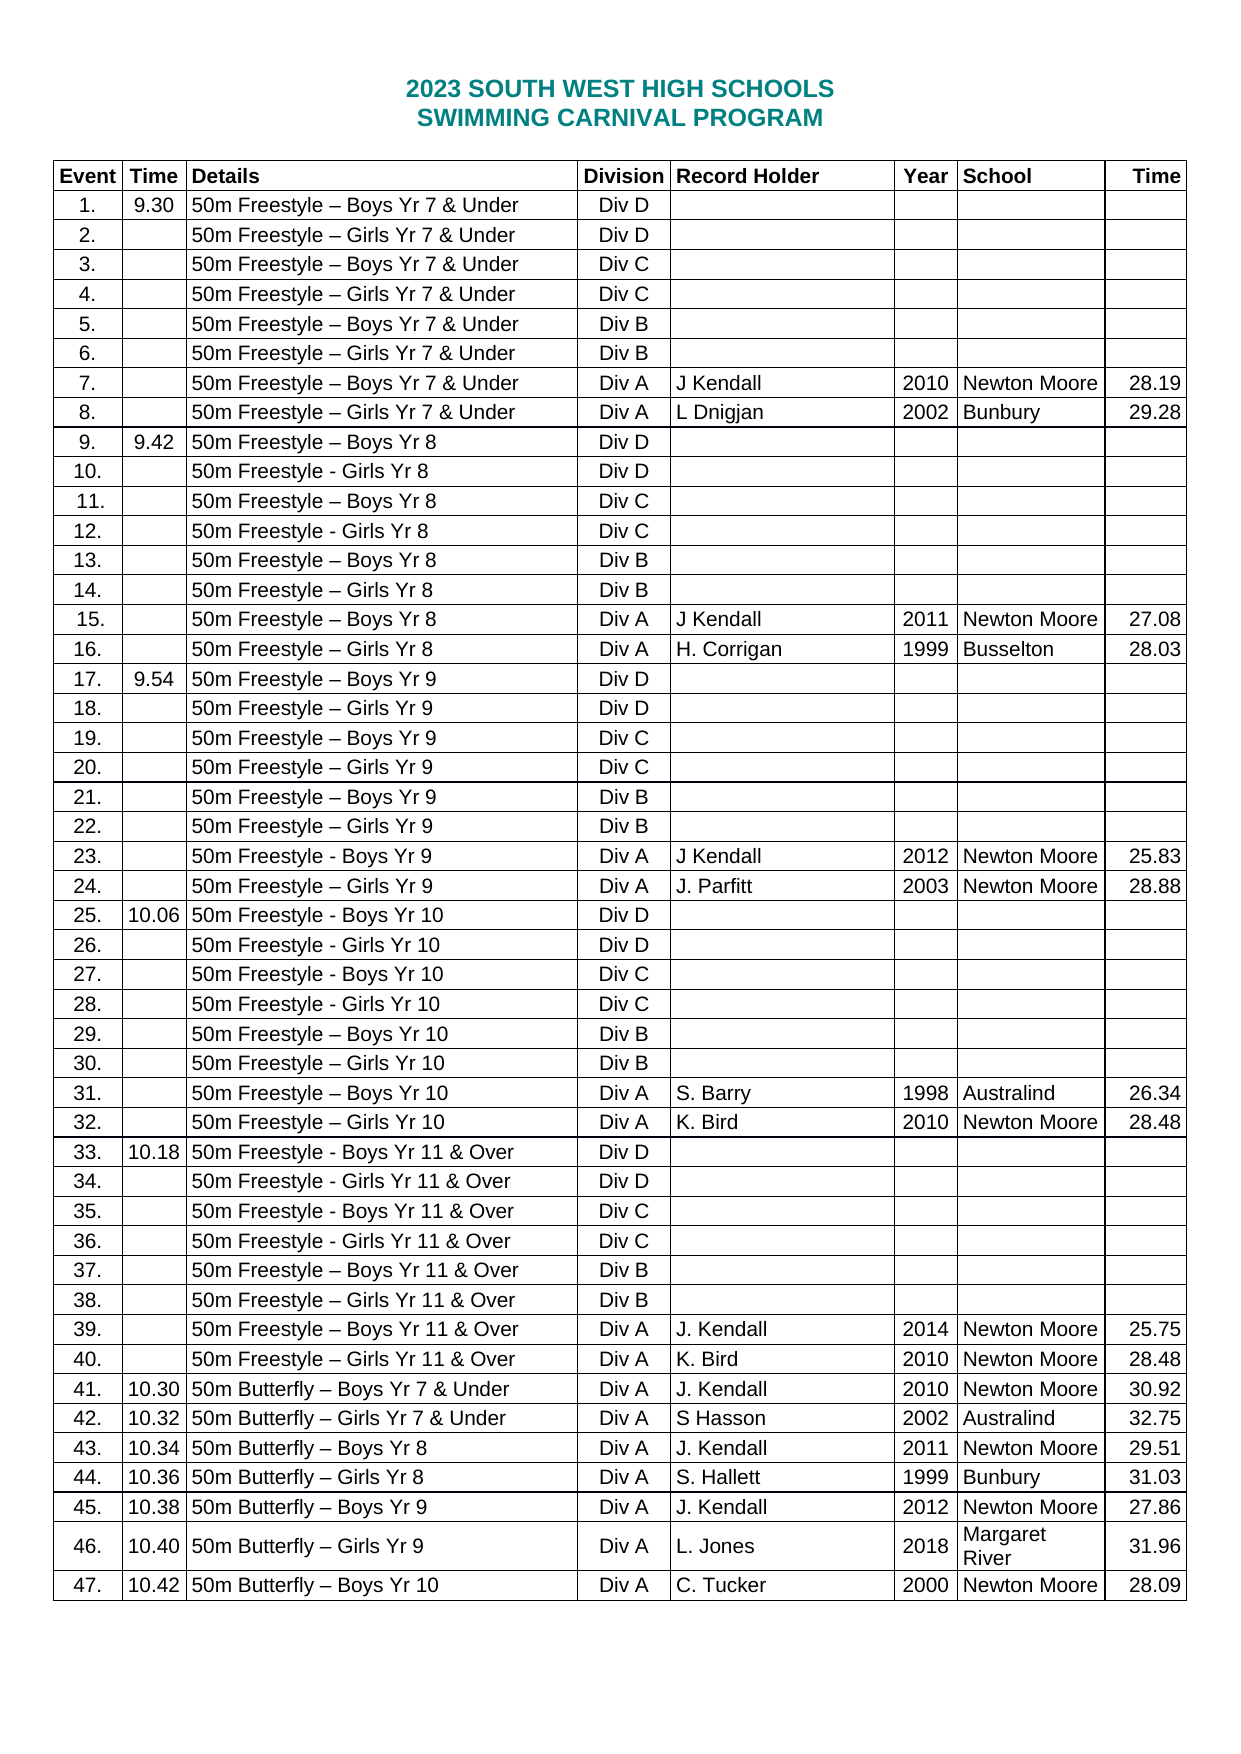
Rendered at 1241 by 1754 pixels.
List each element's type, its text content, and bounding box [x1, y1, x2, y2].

table_cell [958, 1285, 1104, 1314]
table_cell [671, 575, 894, 604]
table_cell Div D [578, 930, 670, 959]
table_cell 29.28 [1106, 398, 1186, 426]
table_cell Div B [578, 1256, 670, 1284]
table_cell [895, 428, 957, 456]
table_cell [958, 1049, 1104, 1077]
table_cell 14. [54, 575, 122, 604]
table_cell [1106, 1167, 1186, 1196]
table_cell [958, 812, 1104, 841]
table_cell [123, 1167, 186, 1196]
table_cell 5. [54, 309, 122, 338]
table_cell 31. [54, 1078, 122, 1107]
table_cell Bunbury [958, 398, 1104, 426]
table_cell [895, 191, 957, 219]
table_cell Div B [578, 783, 670, 811]
table_cell [1106, 990, 1186, 1018]
table_cell [123, 694, 186, 722]
table_cell 25. [54, 901, 122, 929]
table_cell Div C [578, 960, 670, 988]
table_cell 28. [54, 990, 122, 1018]
table_cell 50m Freestyle – Boys Yr 7 & Under [187, 368, 577, 397]
table_cell [895, 694, 957, 722]
table_cell 50m Freestyle – Girls Yr 10 [187, 1049, 577, 1077]
table_cell [895, 220, 957, 249]
table_cell Div B [578, 339, 670, 367]
table_cell 45. [54, 1493, 122, 1521]
table_cell Busselton [958, 635, 1104, 663]
table_cell [671, 1226, 894, 1255]
table_cell [958, 546, 1104, 574]
table_cell 10.42 [123, 1571, 186, 1599]
table_cell [123, 842, 186, 870]
table_cell Div A [578, 1374, 670, 1403]
table_cell [895, 960, 957, 988]
table_cell [671, 1285, 894, 1314]
table_cell [958, 575, 1104, 604]
table_cell [895, 1197, 957, 1225]
table_cell [895, 516, 957, 545]
table_cell [1106, 812, 1186, 841]
table_cell [958, 1138, 1104, 1166]
table_cell 50m Freestyle - Boys Yr 10 [187, 960, 577, 988]
table_cell 28.88 [1106, 871, 1186, 900]
table_cell Div D [578, 428, 670, 456]
table_cell Div A [578, 1433, 670, 1462]
table_cell Div A [578, 871, 670, 900]
table_cell [1106, 901, 1186, 929]
table_cell [895, 901, 957, 929]
table_header Time [1106, 161, 1186, 190]
table_cell 2011 [895, 1433, 957, 1462]
table_cell Div B [578, 812, 670, 841]
table_cell [123, 487, 186, 515]
table_cell 31.96 [1106, 1522, 1186, 1570]
table_cell [671, 753, 894, 781]
table_cell 50m Butterfly – Boys Yr 10 [187, 1571, 577, 1599]
table_cell [958, 694, 1104, 722]
table_cell [671, 428, 894, 456]
table_cell 50m Freestyle – Girls Yr 11 & Over [187, 1285, 577, 1314]
table_cell 40. [54, 1345, 122, 1373]
table_cell [958, 1197, 1104, 1225]
table_cell Bunbury [958, 1463, 1104, 1491]
table_cell [123, 783, 186, 811]
table_cell 50m Butterfly – Girls Yr 7 & Under [187, 1404, 577, 1432]
table_cell Div B [578, 1019, 670, 1048]
table_cell 30. [54, 1049, 122, 1077]
table_cell 2018 [895, 1522, 957, 1570]
table_cell Div C [578, 280, 670, 308]
table_cell 50m Freestyle – Boys Yr 9 [187, 783, 577, 811]
table_cell [123, 575, 186, 604]
table_cell Div C [578, 723, 670, 752]
table_cell [1106, 1197, 1186, 1225]
table_cell 32.75 [1106, 1404, 1186, 1432]
table_cell Newton Moore [958, 1315, 1104, 1343]
table_cell 50m Freestyle – Boys Yr 9 [187, 723, 577, 752]
table_cell Div A [578, 842, 670, 870]
table_cell 7. [54, 368, 122, 397]
table_cell 13. [54, 546, 122, 574]
table_cell [958, 960, 1104, 988]
table_cell Newton Moore [958, 605, 1104, 633]
table_cell Div A [578, 1315, 670, 1343]
table_cell 39. [54, 1315, 122, 1343]
table_cell J. Kendall [671, 1433, 894, 1462]
table_cell [671, 930, 894, 959]
table_cell [958, 309, 1104, 338]
table_cell 50m Butterfly – Boys Yr 9 [187, 1493, 577, 1521]
table_cell [1106, 783, 1186, 811]
table_cell [958, 516, 1104, 545]
table_cell Newton Moore [958, 368, 1104, 397]
table_cell 2010 [895, 368, 957, 397]
table_cell S. Barry [671, 1078, 894, 1107]
table_cell [123, 1108, 186, 1136]
table_cell 50m Freestyle – Girls Yr 7 & Under [187, 339, 577, 367]
table_cell Div B [578, 1285, 670, 1314]
table_cell 10.18 [123, 1138, 186, 1166]
table_cell 21. [54, 783, 122, 811]
table_cell [123, 723, 186, 752]
table_cell [671, 990, 894, 1018]
table_cell 4. [54, 280, 122, 308]
table_cell [123, 280, 186, 308]
table_cell Div D [578, 457, 670, 486]
table_cell Australind [958, 1078, 1104, 1107]
table_cell [671, 1138, 894, 1166]
table_cell [1106, 250, 1186, 278]
table_cell 43. [54, 1433, 122, 1462]
table_cell 38. [54, 1285, 122, 1314]
table_cell Div C [578, 990, 670, 1018]
table_cell 50m Freestyle - Girls Yr 11 & Over [187, 1226, 577, 1255]
table_cell [1106, 930, 1186, 959]
table_cell [958, 339, 1104, 367]
table_header Event [54, 161, 122, 190]
table_cell 6. [54, 339, 122, 367]
table_cell [895, 546, 957, 574]
table_cell [958, 428, 1104, 456]
table_cell [1106, 1285, 1186, 1314]
table_cell 50m Freestyle – Boys Yr 10 [187, 1019, 577, 1048]
table_cell 28.03 [1106, 635, 1186, 663]
table_cell 2002 [895, 398, 957, 426]
table_cell Div A [578, 1571, 670, 1599]
table_cell [671, 1256, 894, 1284]
table_cell [123, 871, 186, 900]
table_cell [123, 1345, 186, 1373]
table_cell 44. [54, 1463, 122, 1491]
table_cell [671, 280, 894, 308]
table_cell [958, 783, 1104, 811]
table_cell Newton Moore [958, 842, 1104, 870]
table_cell [671, 191, 894, 219]
table_cell Australind [958, 1404, 1104, 1432]
table_cell [1106, 280, 1186, 308]
table_header Details [187, 161, 577, 190]
table_cell [958, 487, 1104, 515]
table_cell [123, 1315, 186, 1343]
table_cell [123, 753, 186, 781]
table_header Time [123, 161, 186, 190]
table_cell 35. [54, 1197, 122, 1225]
table_cell 50m Butterfly – Girls Yr 8 [187, 1463, 577, 1491]
table_cell Div C [578, 1197, 670, 1225]
table_cell Div C [578, 487, 670, 515]
table_cell [671, 664, 894, 693]
table_cell Div D [578, 220, 670, 249]
table_cell [123, 1197, 186, 1225]
table_cell [1106, 1256, 1186, 1284]
table_cell Div C [578, 516, 670, 545]
table_cell C. Tucker [671, 1571, 894, 1599]
table_cell 33. [54, 1138, 122, 1166]
table_cell Div B [578, 1049, 670, 1077]
title 2023 SOUTH WEST HIGH SCHOOLS [150, 74, 1090, 103]
table_cell 1. [54, 191, 122, 219]
table_cell [958, 901, 1104, 929]
table_cell [895, 309, 957, 338]
table_cell Div A [578, 1493, 670, 1521]
table_cell [123, 812, 186, 841]
table_cell [123, 960, 186, 988]
table_cell 50m Freestyle – Boys Yr 11 & Over [187, 1256, 577, 1284]
table_cell 28.48 [1106, 1345, 1186, 1373]
table_cell 11. [54, 487, 122, 515]
table_cell [895, 664, 957, 693]
table_cell Newton Moore [958, 1493, 1104, 1521]
table_cell [123, 1049, 186, 1077]
table_cell 50m Freestyle – Boys Yr 10 [187, 1078, 577, 1107]
table_cell [671, 901, 894, 929]
table_cell [895, 753, 957, 781]
table_cell 50m Freestyle – Girls Yr 8 [187, 635, 577, 663]
table_cell [671, 1197, 894, 1225]
table_cell J Kendall [671, 368, 894, 397]
table_cell [958, 250, 1104, 278]
table_cell [1106, 664, 1186, 693]
table_cell Div B [578, 546, 670, 574]
table_cell [958, 753, 1104, 781]
table_cell 10.06 [123, 901, 186, 929]
table_cell [958, 1019, 1104, 1048]
table_cell Div C [578, 1226, 670, 1255]
table_cell J. Parfitt [671, 871, 894, 900]
table_cell Div A [578, 1463, 670, 1491]
table_cell 50m Freestyle – Boys Yr 7 & Under [187, 191, 577, 219]
table_cell [958, 930, 1104, 959]
table_cell [123, 635, 186, 663]
table_cell 50m Freestyle - Boys Yr 11 & Over [187, 1138, 577, 1166]
table_cell 50m Freestyle - Boys Yr 9 [187, 842, 577, 870]
table_cell 22. [54, 812, 122, 841]
table_cell [123, 546, 186, 574]
table_cell [1106, 516, 1186, 545]
table_cell 50m Freestyle – Girls Yr 7 & Under [187, 220, 577, 249]
table_cell 3. [54, 250, 122, 278]
table_cell [958, 1167, 1104, 1196]
table_cell Newton Moore [958, 871, 1104, 900]
table_cell Div A [578, 1522, 670, 1570]
table_cell [123, 309, 186, 338]
table_cell 50m Butterfly – Boys Yr 7 & Under [187, 1374, 577, 1403]
table_cell 41. [54, 1374, 122, 1403]
table_cell 34. [54, 1167, 122, 1196]
table_cell [958, 1226, 1104, 1255]
table_cell 25.75 [1106, 1315, 1186, 1343]
table_cell Div A [578, 635, 670, 663]
table_cell 2010 [895, 1108, 957, 1136]
table_cell [1106, 546, 1186, 574]
table_cell [895, 990, 957, 1018]
table_cell [895, 1167, 957, 1196]
table_cell 9.54 [123, 664, 186, 693]
table_cell 26. [54, 930, 122, 959]
table_cell 50m Freestyle – Boys Yr 8 [187, 428, 577, 456]
table_cell [123, 339, 186, 367]
table_cell [895, 1256, 957, 1284]
table_cell 28.19 [1106, 368, 1186, 397]
table_cell [671, 250, 894, 278]
table_cell [895, 1049, 957, 1077]
table_cell 23. [54, 842, 122, 870]
subtitle SWIMMING CARNIVAL PROGRAM [150, 103, 1090, 131]
table_cell 18. [54, 694, 122, 722]
table_cell 50m Freestyle – Girls Yr 9 [187, 871, 577, 900]
table_cell [671, 960, 894, 988]
table_cell 24. [54, 871, 122, 900]
table_cell [123, 1019, 186, 1048]
table_cell Div D [578, 1167, 670, 1196]
table_cell J. Kendall [671, 1315, 894, 1343]
table_cell 50m Freestyle – Girls Yr 8 [187, 575, 577, 604]
table_cell 30.92 [1106, 1374, 1186, 1403]
table_cell 50m Freestyle - Girls Yr 11 & Over [187, 1167, 577, 1196]
table_cell [123, 1256, 186, 1284]
table_cell 9.42 [123, 428, 186, 456]
table_cell [958, 1256, 1104, 1284]
table_cell 50m Freestyle – Boys Yr 8 [187, 546, 577, 574]
table_cell Div D [578, 694, 670, 722]
table_cell 28.48 [1106, 1108, 1186, 1136]
table_header Division [578, 161, 670, 190]
table_cell [1106, 487, 1186, 515]
table_cell 50m Freestyle – Girls Yr 11 & Over [187, 1345, 577, 1373]
table_cell [1106, 339, 1186, 367]
table_cell 32. [54, 1108, 122, 1136]
table_cell [958, 191, 1104, 219]
table_cell 31.03 [1106, 1463, 1186, 1491]
table_cell Div D [578, 901, 670, 929]
table_cell 25.83 [1106, 842, 1186, 870]
table_cell [123, 516, 186, 545]
table_cell 29. [54, 1019, 122, 1048]
table_cell [1106, 1049, 1186, 1077]
table_cell 2011 [895, 605, 957, 633]
table_cell 50m Freestyle – Girls Yr 9 [187, 812, 577, 841]
table_cell Div B [578, 575, 670, 604]
table_cell [895, 1138, 957, 1166]
table_cell 10.30 [123, 1374, 186, 1403]
table_cell 20. [54, 753, 122, 781]
table_cell 50m Freestyle – Boys Yr 11 & Over [187, 1315, 577, 1343]
table_cell 10.38 [123, 1493, 186, 1521]
table_cell 2003 [895, 871, 957, 900]
table_cell 50m Freestyle - Boys Yr 11 & Over [187, 1197, 577, 1225]
table_cell 50m Freestyle – Girls Yr 7 & Under [187, 280, 577, 308]
table_cell 2010 [895, 1345, 957, 1373]
table_cell 27.86 [1106, 1493, 1186, 1521]
table_cell [123, 1226, 186, 1255]
table_cell Div A [578, 1108, 670, 1136]
table_cell [1106, 960, 1186, 988]
table_cell [671, 457, 894, 486]
table_cell [895, 457, 957, 486]
table_cell [123, 1285, 186, 1314]
table_cell Div A [578, 1345, 670, 1373]
table_cell 10. [54, 457, 122, 486]
table_cell [671, 1019, 894, 1048]
table_cell Div D [578, 664, 670, 693]
table_cell [895, 487, 957, 515]
table_cell [1106, 694, 1186, 722]
table_cell 1999 [895, 635, 957, 663]
table_cell 2. [54, 220, 122, 249]
table_cell Newton Moore [958, 1433, 1104, 1462]
table_cell [123, 1078, 186, 1107]
table_cell 50m Freestyle – Girls Yr 10 [187, 1108, 577, 1136]
table_cell [895, 1285, 957, 1314]
table_cell [671, 812, 894, 841]
table_header Record Holder [671, 161, 894, 190]
table_cell 2012 [895, 1493, 957, 1521]
table_cell H. Corrigan [671, 635, 894, 663]
table_cell [895, 339, 957, 367]
table_cell 28.09 [1106, 1571, 1186, 1599]
table_cell 27.08 [1106, 605, 1186, 633]
table_cell 27. [54, 960, 122, 988]
table_cell 2014 [895, 1315, 957, 1343]
table_cell J Kendall [671, 605, 894, 633]
table_cell 1998 [895, 1078, 957, 1107]
table_cell [123, 990, 186, 1018]
table_cell Margaret River [958, 1522, 1104, 1570]
table_cell J Kendall [671, 842, 894, 870]
table_cell 15. [54, 605, 122, 633]
table_cell Div A [578, 398, 670, 426]
table_cell [895, 1019, 957, 1048]
table_cell Div A [578, 368, 670, 397]
table_cell L. Jones [671, 1522, 894, 1570]
table_cell 1999 [895, 1463, 957, 1491]
table_cell 50m Freestyle – Boys Yr 8 [187, 487, 577, 515]
table_cell Div D [578, 191, 670, 219]
table_cell 50m Freestyle – Boys Yr 7 & Under [187, 250, 577, 278]
table_cell 8. [54, 398, 122, 426]
table_cell [1106, 753, 1186, 781]
table_cell Newton Moore [958, 1345, 1104, 1373]
table_cell 17. [54, 664, 122, 693]
table_cell [1106, 575, 1186, 604]
table_cell [895, 575, 957, 604]
table_header Year [895, 161, 957, 190]
table_cell 37. [54, 1256, 122, 1284]
table_cell L Dnigjan [671, 398, 894, 426]
table_cell [958, 990, 1104, 1018]
table_cell 12. [54, 516, 122, 545]
table_cell S Hasson [671, 1404, 894, 1432]
table_cell Div A [578, 605, 670, 633]
table_cell Newton Moore [958, 1108, 1104, 1136]
table_cell K. Bird [671, 1108, 894, 1136]
table_cell [1106, 1226, 1186, 1255]
table_cell [895, 723, 957, 752]
table_cell [958, 723, 1104, 752]
table_cell 50m Freestyle - Girls Yr 10 [187, 930, 577, 959]
table_cell [123, 220, 186, 249]
table_cell [1106, 1138, 1186, 1166]
table_cell [671, 783, 894, 811]
table_cell 50m Freestyle - Girls Yr 10 [187, 990, 577, 1018]
table_cell 10.40 [123, 1522, 186, 1570]
table_cell 10.34 [123, 1433, 186, 1462]
table_cell [671, 309, 894, 338]
table_cell S. Hallett [671, 1463, 894, 1491]
table_cell [1106, 428, 1186, 456]
table_cell 2000 [895, 1571, 957, 1599]
table_cell 2010 [895, 1374, 957, 1403]
table_cell [671, 546, 894, 574]
table_cell 50m Freestyle - Girls Yr 8 [187, 457, 577, 486]
table_cell 50m Butterfly – Girls Yr 9 [187, 1522, 577, 1570]
table_cell [123, 930, 186, 959]
table_cell Newton Moore [958, 1571, 1104, 1599]
table_cell [671, 220, 894, 249]
table_cell [895, 783, 957, 811]
table_cell 50m Freestyle – Boys Yr 9 [187, 664, 577, 693]
table_cell [1106, 457, 1186, 486]
table_cell 19. [54, 723, 122, 752]
table_cell 10.32 [123, 1404, 186, 1432]
table_cell 50m Freestyle – Girls Yr 9 [187, 753, 577, 781]
table_cell [958, 280, 1104, 308]
table_cell 9. [54, 428, 122, 456]
table_cell [123, 250, 186, 278]
table_cell Div D [578, 1138, 670, 1166]
table_cell 50m Freestyle – Boys Yr 7 & Under [187, 309, 577, 338]
table_cell [895, 930, 957, 959]
table_cell [1106, 191, 1186, 219]
table_cell [671, 1167, 894, 1196]
table_cell J. Kendall [671, 1374, 894, 1403]
table_cell [1106, 309, 1186, 338]
table_cell [671, 487, 894, 515]
table_cell 26.34 [1106, 1078, 1186, 1107]
table_cell [1106, 220, 1186, 249]
table_cell 2012 [895, 842, 957, 870]
table_cell Div B [578, 309, 670, 338]
table_cell [958, 664, 1104, 693]
table_cell Div C [578, 250, 670, 278]
table_cell 50m Freestyle - Girls Yr 8 [187, 516, 577, 545]
table_cell [958, 220, 1104, 249]
table_cell [123, 605, 186, 633]
table_cell 50m Freestyle – Girls Yr 7 & Under [187, 398, 577, 426]
table_cell 50m Freestyle – Boys Yr 8 [187, 605, 577, 633]
table_cell 50m Butterfly – Boys Yr 8 [187, 1433, 577, 1462]
table_cell Div A [578, 1404, 670, 1432]
table_cell [895, 250, 957, 278]
table_cell [671, 694, 894, 722]
table_cell [123, 368, 186, 397]
table_cell 29.51 [1106, 1433, 1186, 1462]
table_cell [123, 398, 186, 426]
table_cell [895, 1226, 957, 1255]
table_cell [671, 339, 894, 367]
table_cell Div A [578, 1078, 670, 1107]
table_cell [123, 457, 186, 486]
table_cell 46. [54, 1522, 122, 1570]
table_cell Newton Moore [958, 1374, 1104, 1403]
table_cell 10.36 [123, 1463, 186, 1491]
table_header School [958, 161, 1104, 190]
table_cell [671, 723, 894, 752]
table_cell 50m Freestyle - Boys Yr 10 [187, 901, 577, 929]
table_cell [671, 1049, 894, 1077]
table_cell [1106, 1019, 1186, 1048]
table_cell 9.30 [123, 191, 186, 219]
table_cell 16. [54, 635, 122, 663]
table_cell Div C [578, 753, 670, 781]
table_cell 42. [54, 1404, 122, 1432]
table_cell 36. [54, 1226, 122, 1255]
table_cell [958, 457, 1104, 486]
table_cell [895, 280, 957, 308]
table_cell 47. [54, 1571, 122, 1599]
table_cell 50m Freestyle – Girls Yr 9 [187, 694, 577, 722]
table_cell 2002 [895, 1404, 957, 1432]
table_cell [1106, 723, 1186, 752]
table_cell J. Kendall [671, 1493, 894, 1521]
table_cell [895, 812, 957, 841]
table_cell K. Bird [671, 1345, 894, 1373]
table_cell [671, 516, 894, 545]
